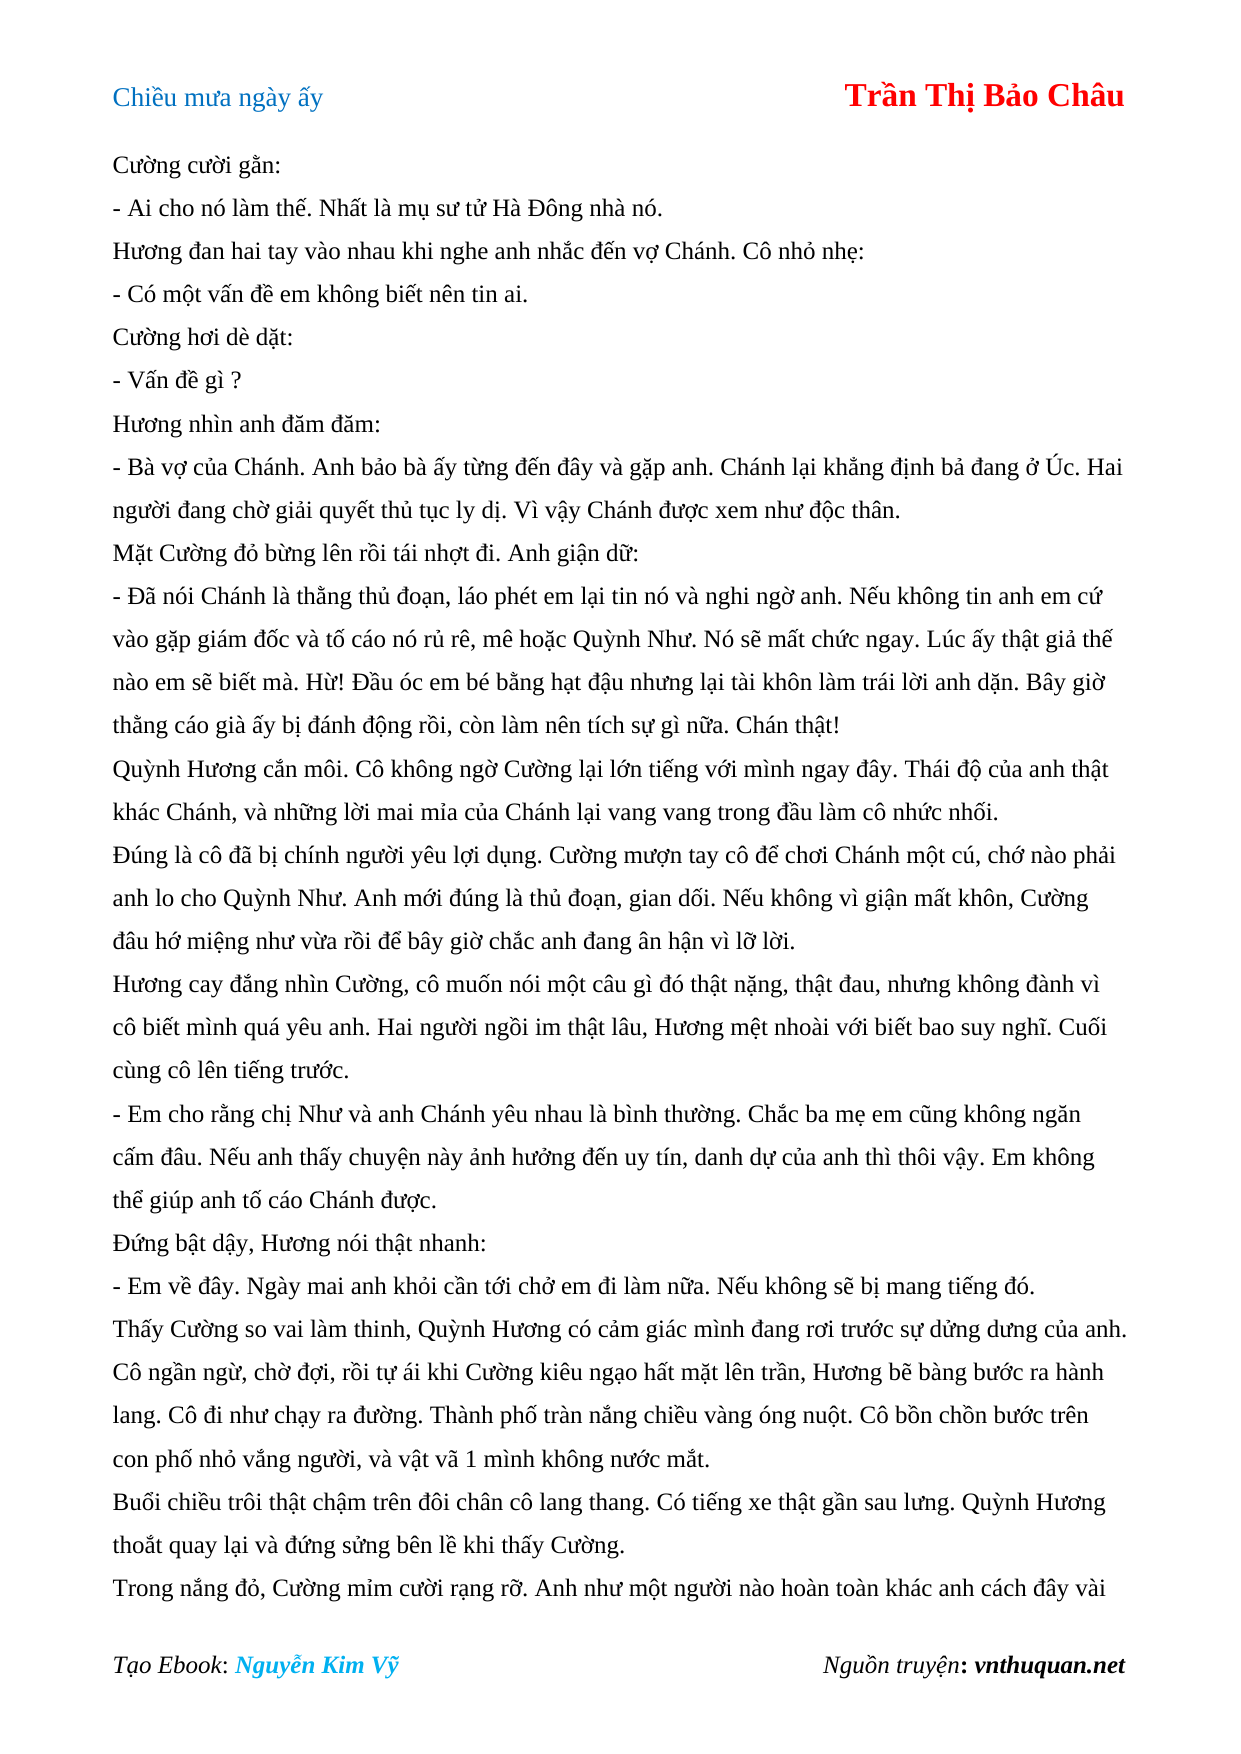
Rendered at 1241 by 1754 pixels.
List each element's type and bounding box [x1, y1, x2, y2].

text [112, 150, 1128, 1602]
